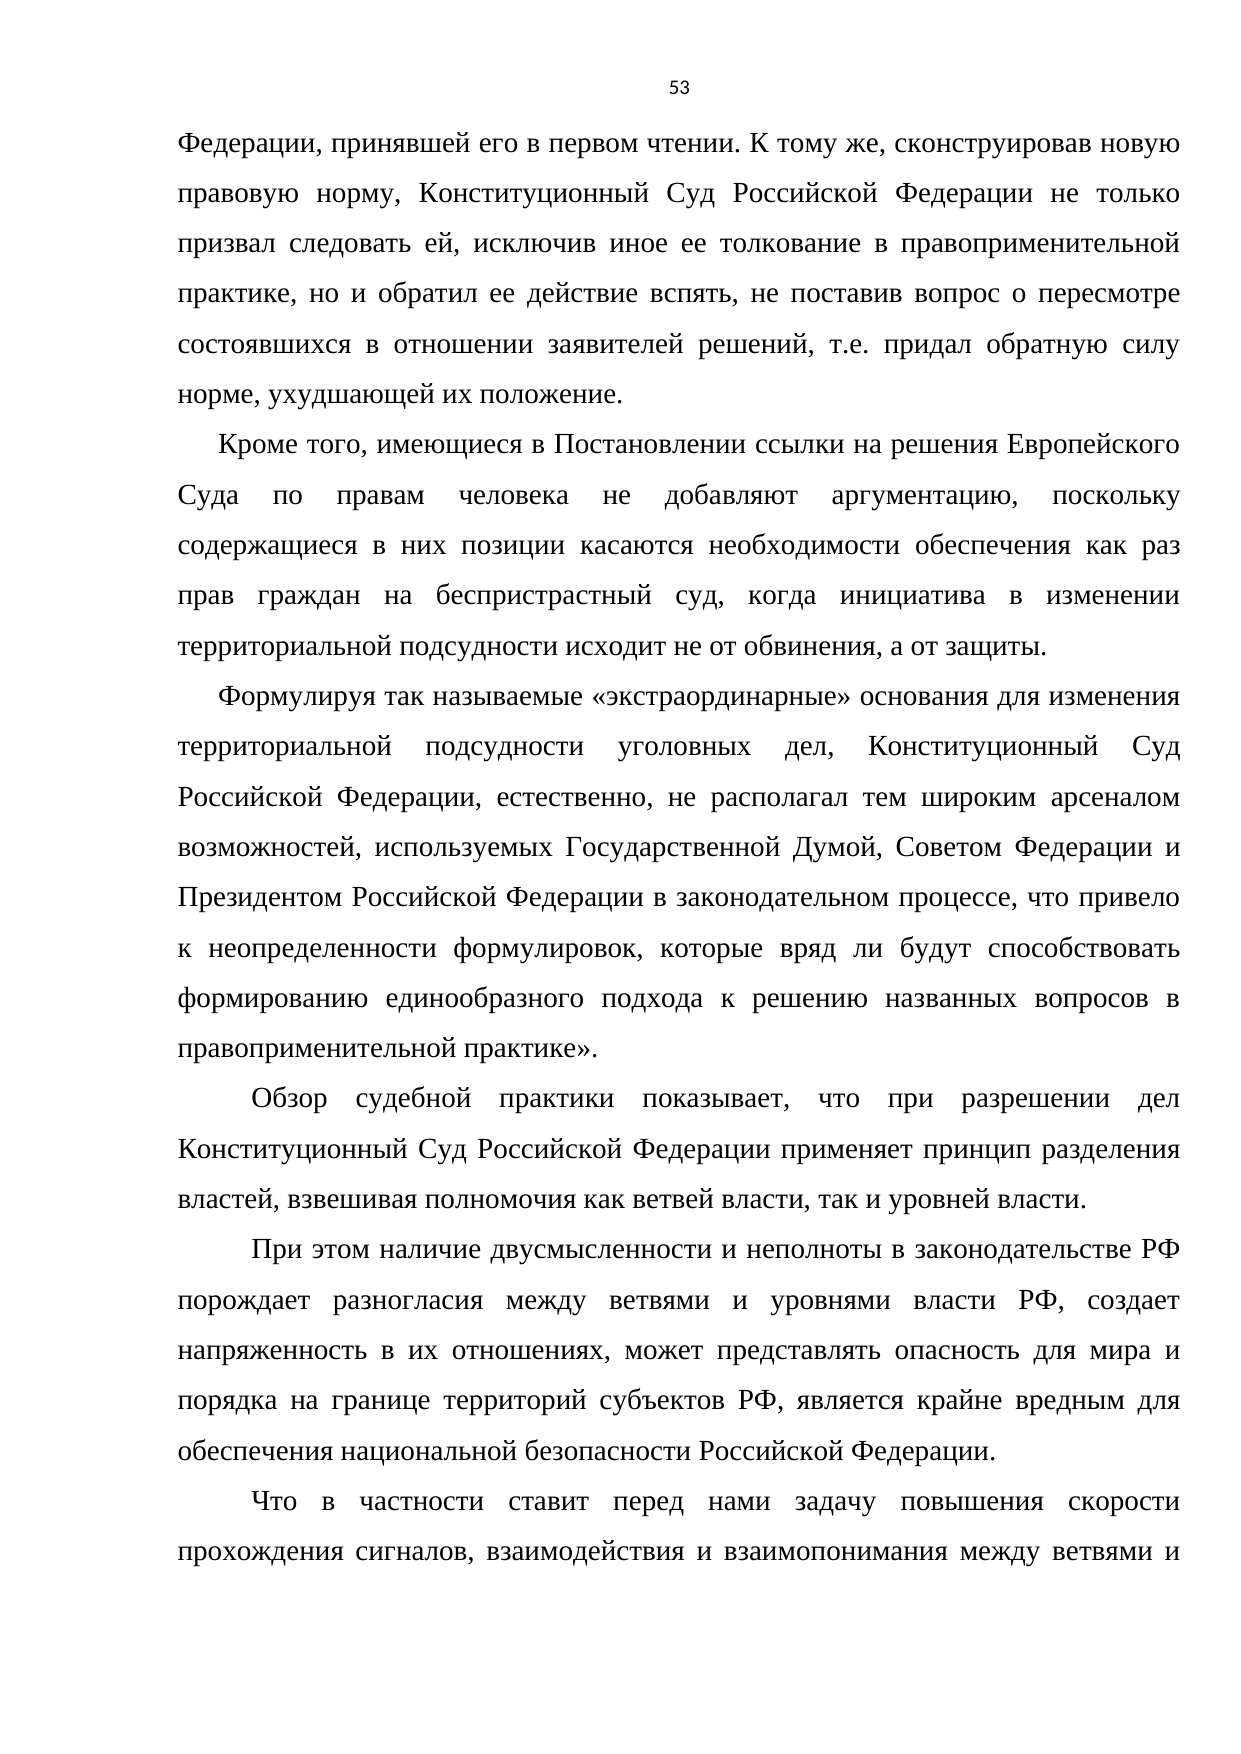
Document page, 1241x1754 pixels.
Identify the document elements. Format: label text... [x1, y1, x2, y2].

text Кроме того, имеющиеся в Постановлении ссылки на решения Европейского Суда по правам человека не добавляют аргументацию, поскольку содержащиеся в них позиции касаются необходимости обеспечения как раз прав граждан на беспристрастный суд, когда инициатива в изменении территориальной подсудности исходит не от обвинения, а от защиты. [177, 427, 1181, 661]
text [177, 125, 1181, 410]
text Обзор судебной практики показывает, что при разрешении дел Конституционный Суд Российской Федерации применяет принцип разделения властей, взвешивая полномочия как ветвей власти, так и уровней власти. [177, 1081, 1181, 1215]
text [177, 1483, 1181, 1567]
text При этом наличие двусмысленности и неполноты в законодательстве РФ порождает разногласия между ветвями и уровнями власти РФ, создает напряженность в их отношениях, может представлять опасность для мира и порядка на границе территорий субъектов РФ, является крайне вредным для обеспечения национальной безопасности Российской Федерации. [177, 1232, 1181, 1466]
text Формулируя так называемые «экстраординарные» основания для изменения территориальной подсудности уголовных дел, Конституционный Суд Российской Федерации, естественно, не располагал тем широким арсеналом возможностей, используемых Государственной Думой, Советом Федерации и Президентом Российской Федерации в законодательном процессе, что привело к неопределенности формулировок, которые вряд ли будут способствовать формированию единообразного подхода к решению названных вопросов в правоприменительной практике». [177, 678, 1181, 1064]
